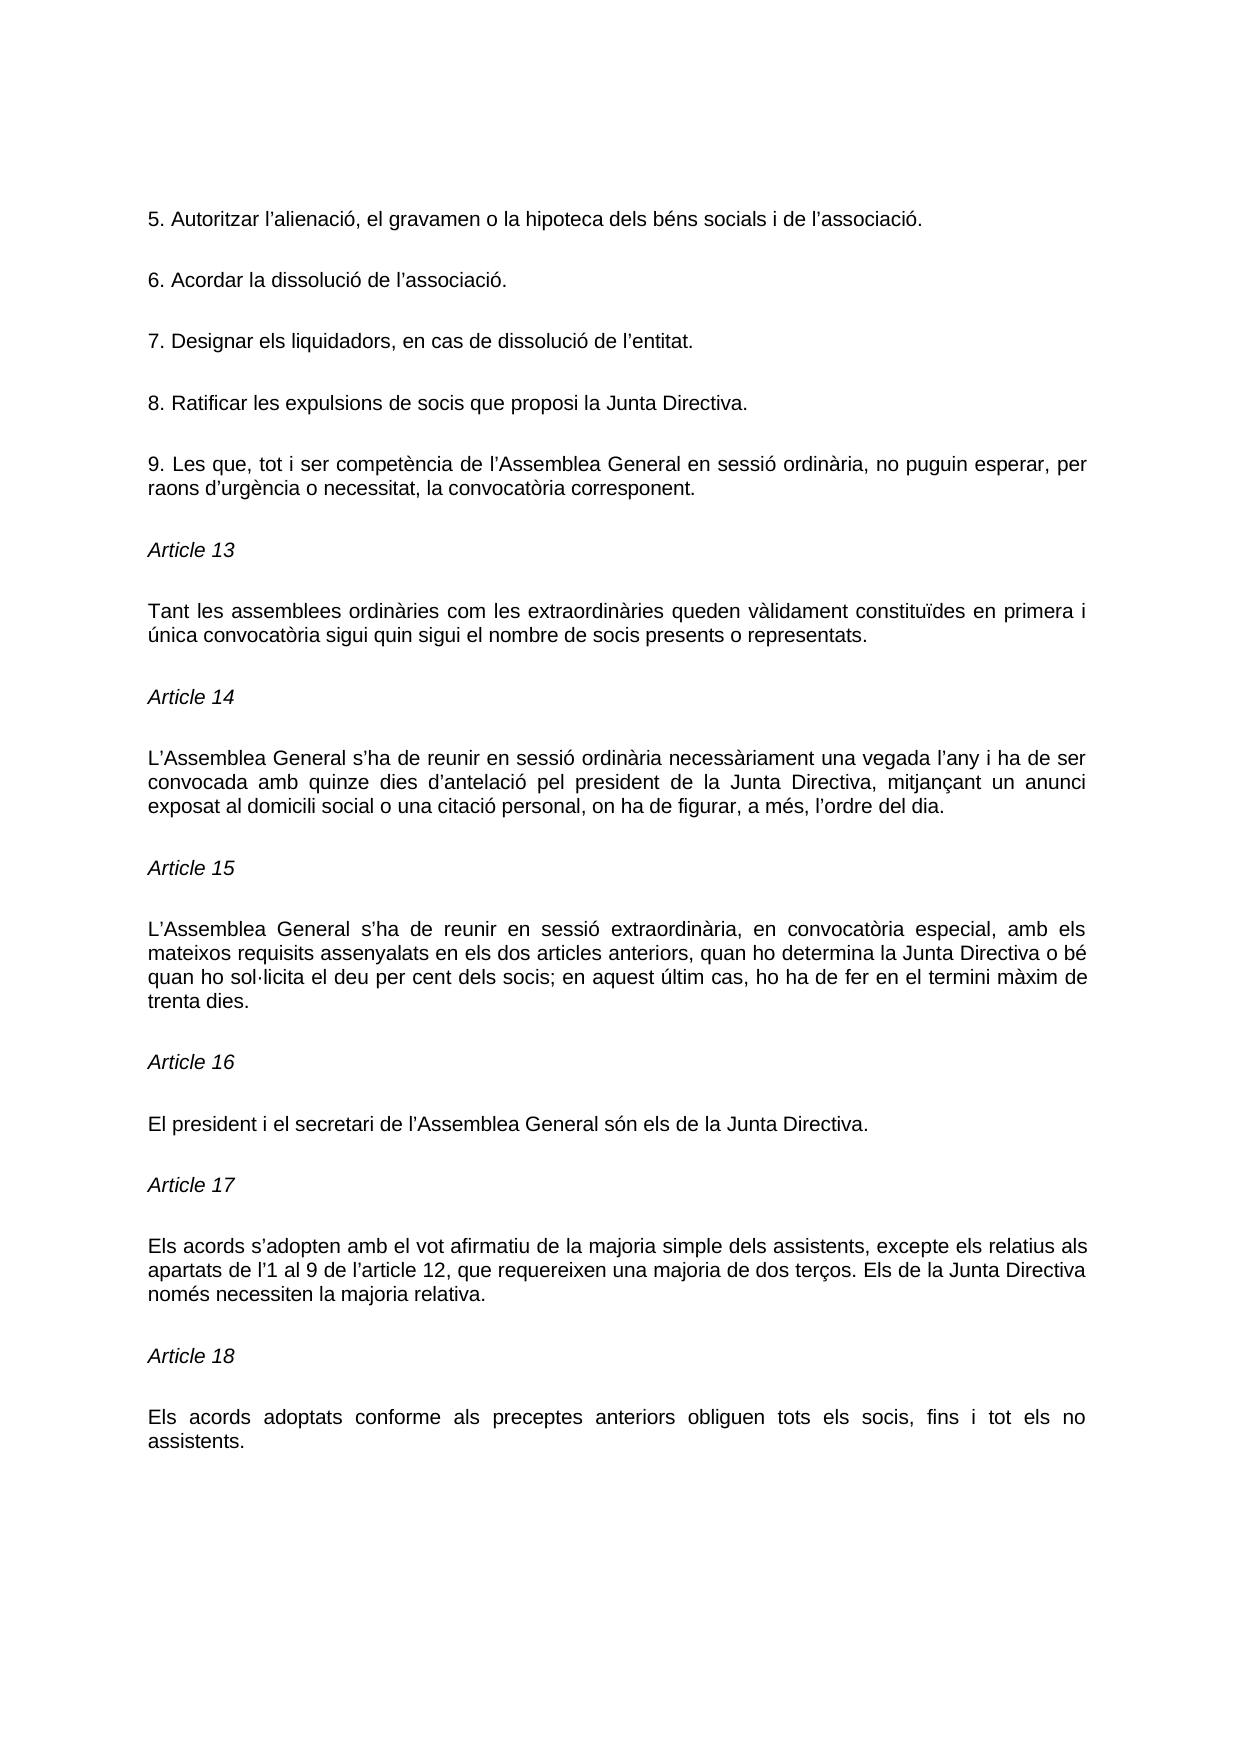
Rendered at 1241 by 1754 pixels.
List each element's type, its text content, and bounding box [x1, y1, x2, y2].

text Article 18 [148, 1344, 1105, 1368]
text Article 15 [148, 855, 1105, 879]
text El president i el secretari de l’Assemblea General són els de la Junta Directiva. [148, 1111, 1105, 1135]
text Article 17 [148, 1173, 1105, 1197]
text Els acords s’adopten amb el vot afirmatiu de la majoria simple dels assistents, excepte els relatius als apartats de l’1 al 9 de l’article 12, que requereixen una majoria de dos terços. Els de la Junta Directiva només necessiten la majoria relativa. [148, 1234, 1093, 1306]
text L’Assemblea General s’ha de reunir en sessió extraordinària, en convocatòria especial, amb els mateixos requisits assenyalats en els dos articles anteriors, quan ho determina la Junta Directiva o bé quan ho sol·licita el deu per cent dels socis; en aquest últim cas, ho ha de fer en el termini màxim de trenta dies. [148, 917, 1093, 1012]
text Els acords adoptats conforme als preceptes anteriors obliguen tots els socis, fins i tot els no assistents. [148, 1405, 1093, 1453]
list Ratificar les expulsions de socis que proposi la Junta Directiva. [148, 391, 1105, 415]
text Article 13 [148, 538, 1105, 562]
text Tant les assemblees ordinàries com les extraordinàries queden vàlidament constituïdes en primera i única convocatòria sigui quin sigui el nombre de socis presents o representats. [148, 599, 1093, 647]
list Acordar la dissolució de l’associació. [148, 268, 1105, 292]
text Article 16 [148, 1050, 1105, 1074]
text Article 14 [148, 684, 1105, 708]
list Les que, tot i ser competència de l’Assemblea General en sessió ordinària, no puguin esperar, per raons d’urgència o necessitat, la convocatòria corresponent. [148, 452, 1093, 500]
text L’Assemblea General s’ha de reunir en sessió ordinària necessàriament una vegada l’any i ha de ser convocada amb quinze dies d’antelació pel president de la Junta Directiva, mitjançant un anunci exposat al domicili social o una citació personal, on ha de figurar, a més, l’ordre del dia. [148, 746, 1093, 818]
list Designar els liquidadors, en cas de dissolució de l’entitat. [148, 329, 1105, 353]
list Autoritzar l’alienació, el gravamen o la hipoteca dels béns socials i de l’associació. [148, 206, 1105, 230]
